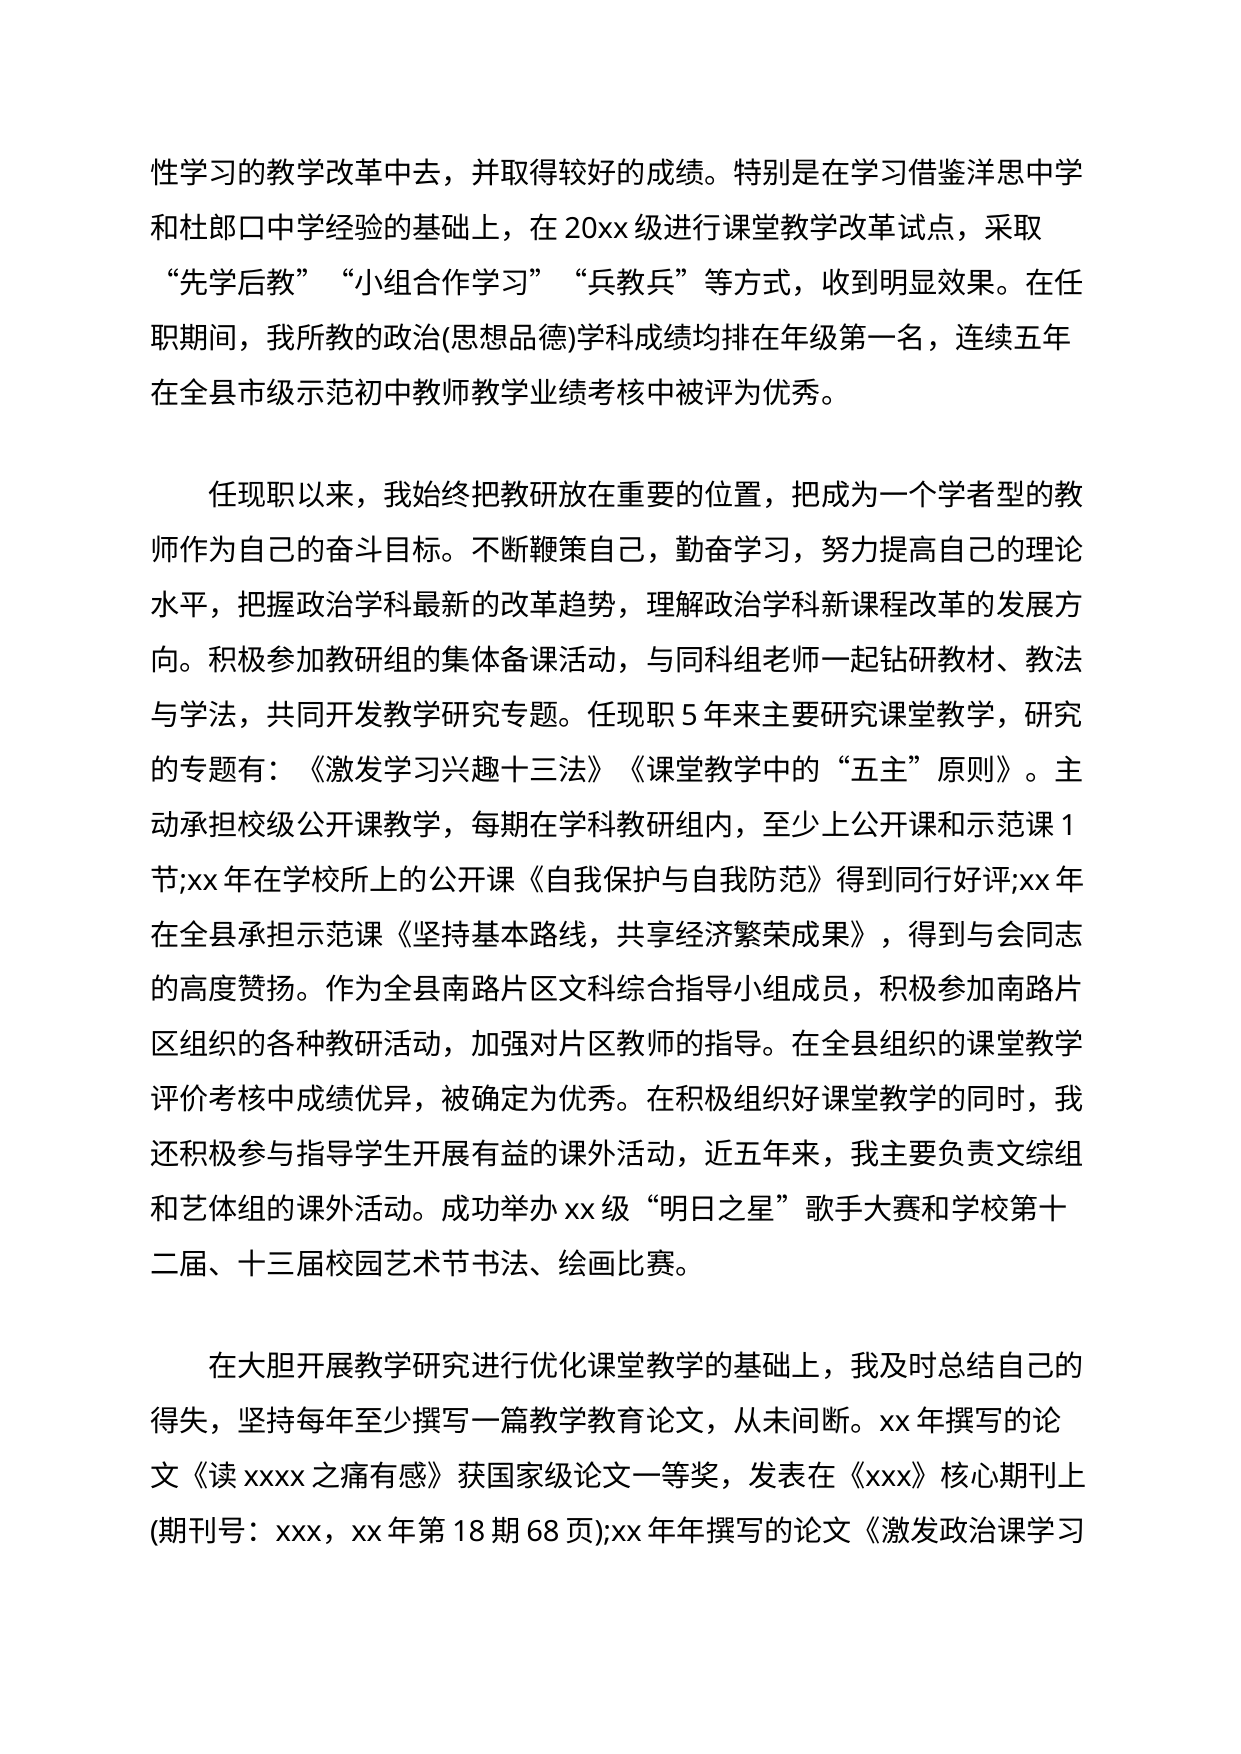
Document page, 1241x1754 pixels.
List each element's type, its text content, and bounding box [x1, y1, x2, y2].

text 任现职以来，我始终把教研放在重要的位置，把成为一个学者型的教师作为自己的奋斗目标。不断鞭策自己，勤奋学习，努力提高自己的理论水平，把握政治学科最新的改革趋势，理解政治学科新课程改革的发展方向。积极参加教研组的集体备课活动，与同科组老师一起钻研教材、教法与学法，共同开发教学研究专题。任现职5年来主要研究课堂教学，研究的专题有：《激发学习兴趣十三法》《课堂教学中的“五主”原则》。主动承担校级公开课教学，每期在学科教研组内，至少上公开课和示范课1节;xx年在学校所上的公开课《自我保护与自我防范》得到同行好评;xx年在全县承担示范课《坚持基本路线，共享经济繁荣成果》，得到与会同志的高度赞扬。作为全县南路片区文科综合指导小组成员，积极参加南路片区组织的各种教研活动，加强对片区教师的指导。在全县组织的课堂教学评价考核中成绩优异，被确定为优秀。在积极组织好课堂教学的同时，我还积极参与指导学生开展有益的课外活动，近五年来，我主要负责文综组和艺体组的课外活动。成功举办xx级“明日之星”歌手大赛和学校第十二届、十三届校园艺术节书法、绘画比赛。 [150, 472, 1090, 1283]
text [150, 1342, 1090, 1549]
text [150, 150, 1090, 412]
